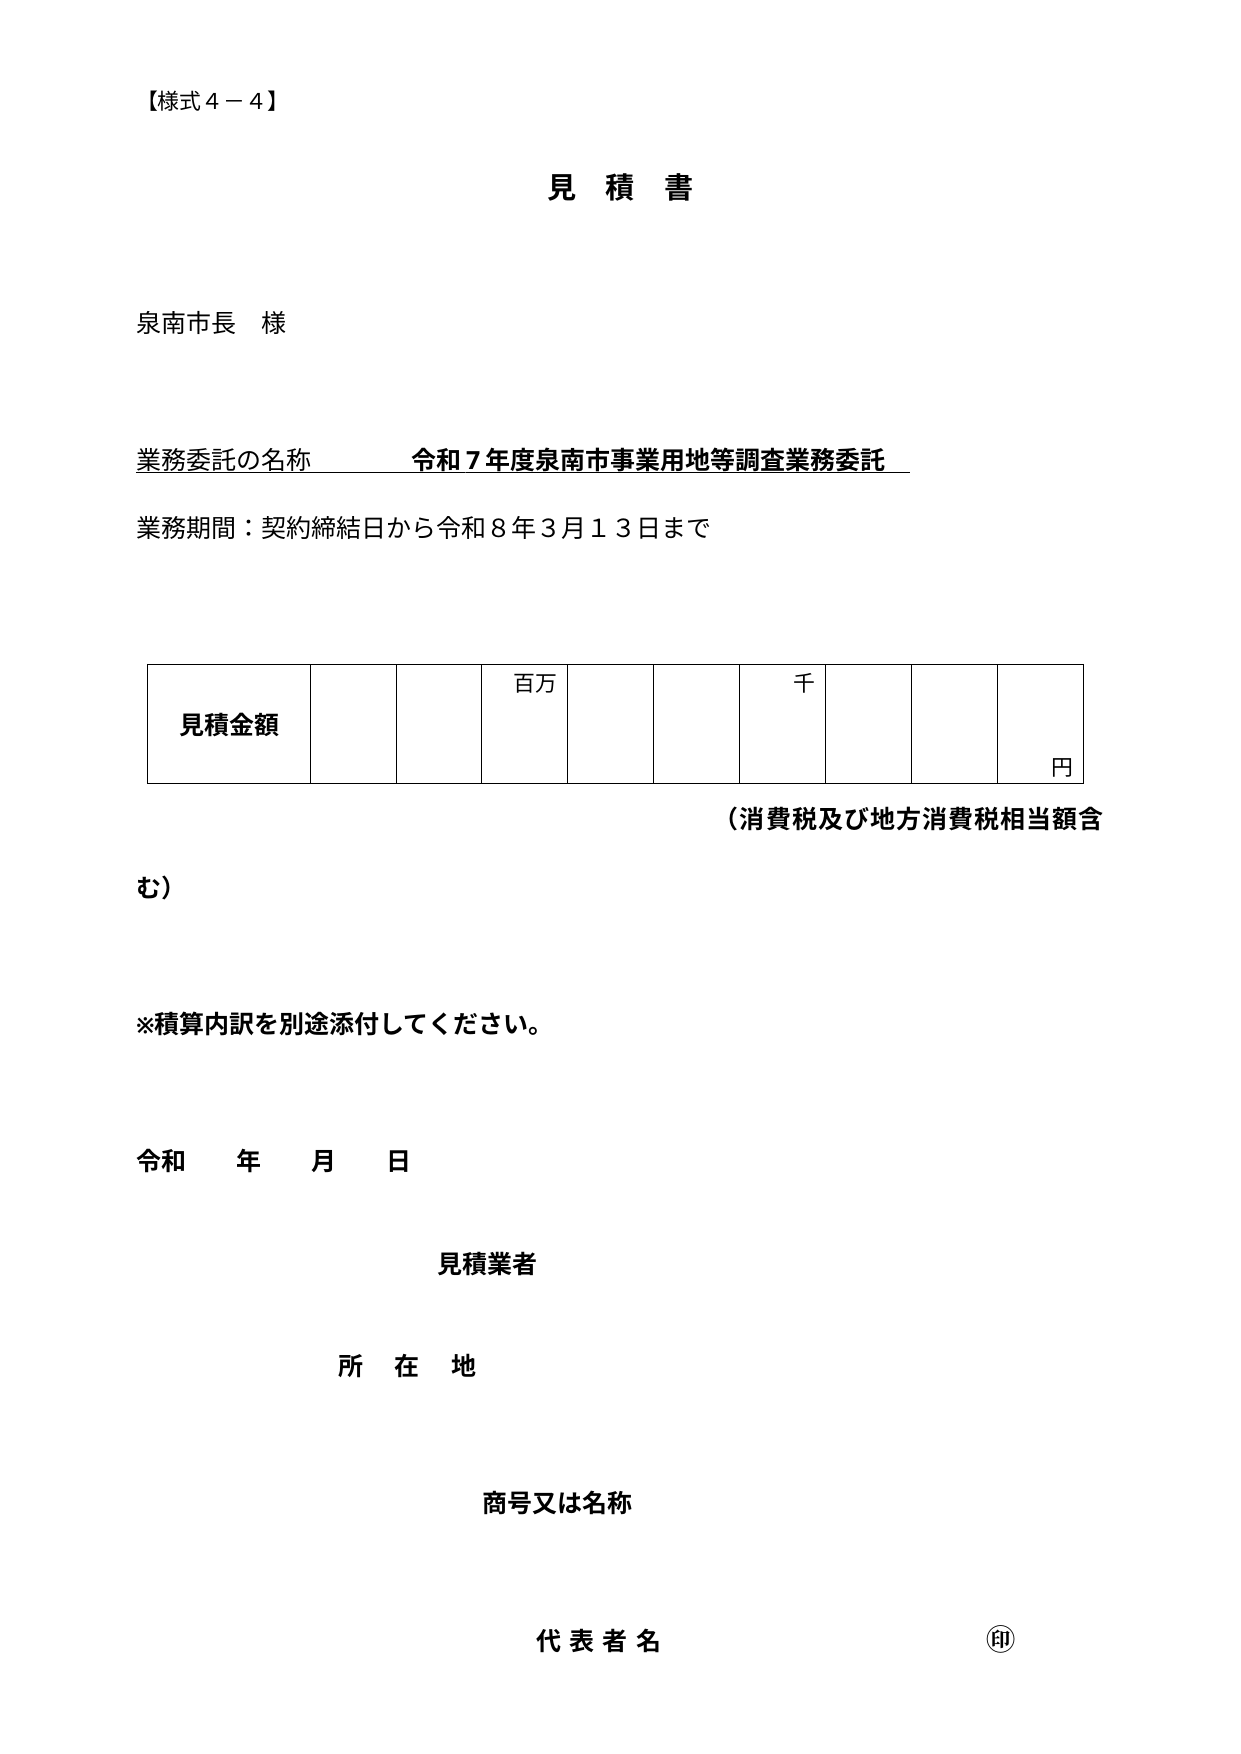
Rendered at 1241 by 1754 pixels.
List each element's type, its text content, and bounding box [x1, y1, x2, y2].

text 令和 年 月 日 [136, 1126, 1104, 1194]
table_header [654, 665, 739, 783]
table_header [311, 665, 396, 783]
text 代表者名 ㊞ [136, 1604, 1104, 1672]
table_header 千 [740, 665, 825, 783]
text 見 積 書 [136, 151, 1104, 219]
table_header [826, 665, 911, 783]
table_header [568, 665, 653, 783]
table_header [912, 665, 997, 783]
table_header 円 [998, 665, 1083, 783]
text 所 在 地 [136, 1331, 1104, 1399]
text 商号又は名称 [136, 1467, 1104, 1536]
text 業務期間：契約締結日から令和８年３月１３日まで [136, 493, 1104, 561]
table_header [397, 665, 481, 783]
table_header 見積金額 [148, 665, 310, 783]
table_header 百万 [482, 665, 567, 783]
text 見積業者 [136, 1228, 1104, 1296]
text （消費税及び地方消費税相当額含む） [136, 784, 1104, 921]
text ※積算内訳を別途添付してください。 [136, 989, 1104, 1057]
text 業務委託の名称 令和7年度泉南市事業用地等調査業務委託 [136, 424, 1104, 493]
text 【様式４－４】 [136, 83, 1104, 117]
text 泉南市長 様 [136, 288, 1104, 356]
